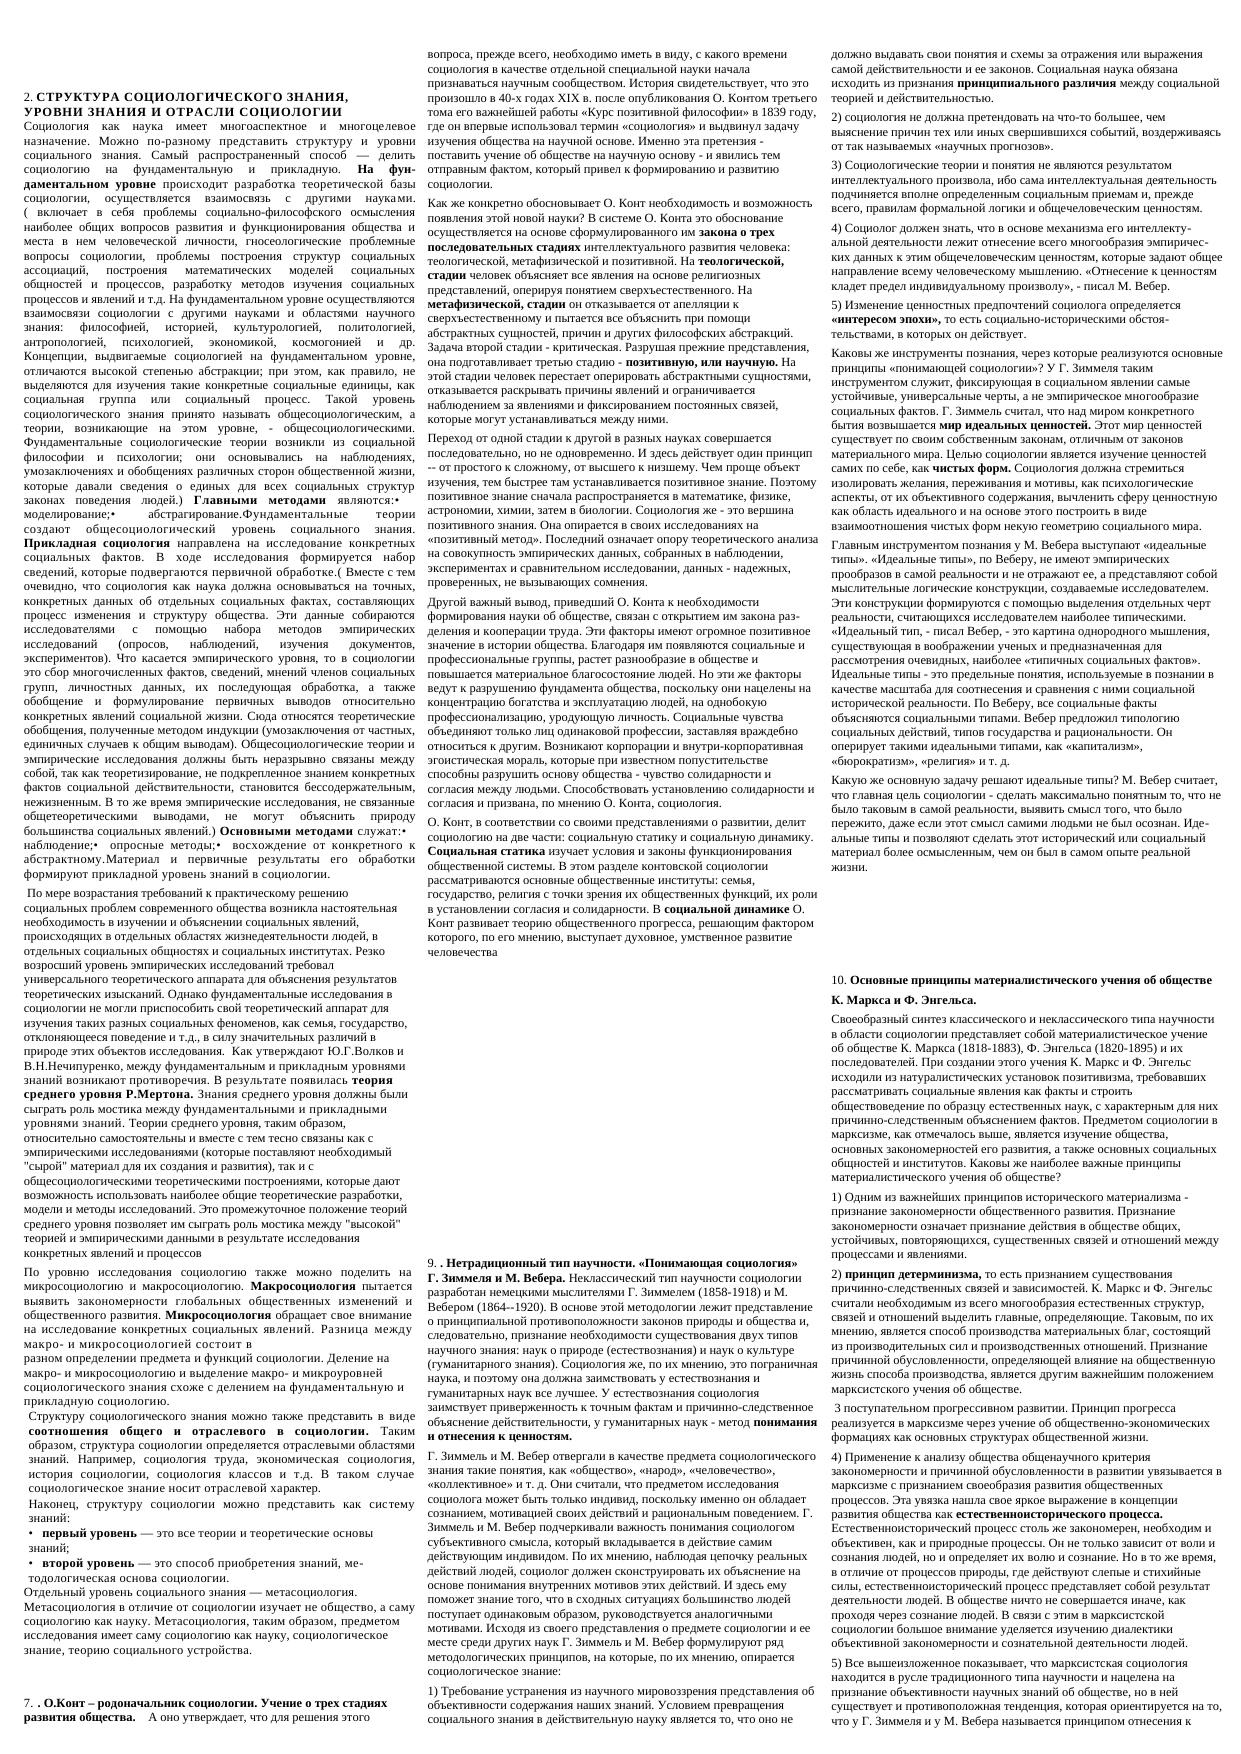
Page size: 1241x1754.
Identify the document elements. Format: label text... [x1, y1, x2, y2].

text 3 поступательном прогрессивном развитии. Принцип прогресса реализуется в марксизме через учение об общественно-экономических формациях как основных структурах общественной жизни. [831, 1401, 1223, 1444]
text По мере возрастания требований к практическому решению социальных проблем современного общества возникла настоятельная необходимость в изучении и объяснении социальных явлений, происходящих в отдельных областях жизнедеятельности людей, в отдельных социальных общностях и социальных институтах. Резко возросший уровень эмпирических исследований требовал универсального теоретического аппарата для объяснения результатов теоретических изысканий. Однако фундаментальные исследования в социологии не могли приспособить свой теоретический аппарат для изучения таких разных социальных феноменов, как семья, государство, отклоняющееся поведение и т.д., в силу значительных различий в природе этих объектов исследования. Как утверждают Ю.Г.Волков и В.Н.Нечипуренко, между фундаментальным и прикладным уровнями знаний возникают противоречия. В результате появилась теория среднего уровня Р.Мертона. Знания среднего уровня должны были сыграть роль мостика между фундаментальными и прикладными уровнями знаний. Теории среднего уровня, таким образом, относительно самостоятельны и вместе с тем тесно связаны как с эмпирическими исследованиями (которые поставляют необходимый "сырой" материал для их создания и развития), так и с общесоциологическими теоретическими построениями, которые дают возможность использовать наиболее общие теоретические разработки, модели и методы исследований. Это промежуточное положение теорий среднего уровня позволяет им сыграть роль мостика между "высокой" теорией и эмпирическими данными в результате исследования конкретных явлений и процессов [24, 886, 416, 1260]
text 4) Социолог должен знать, что в основе механизма его интеллектуальной деятельности лежит отнесение всего многообразия эмпирических данных к этим общечеловеческим ценностям, которые задают общее направление всему человеческому мышлению. «Отнесение к ценностям кладет предел индивидуальному произволу», - писал М. Вебер. [831, 221, 1223, 293]
text • второй уровень — это способ приобретения знаний, методологическая основа социологии. [28, 1556, 416, 1585]
text Каковы же инструменты познания, через которые реализуются основные принципы «понимающей социологии»? У Г. Зиммеля таким инструментом служит, фиксирующая в социальном явлении самые устойчивые, универсальные черты, а не эмпирическое многообразие социальных фактов. Г. Зиммель считал, что над миром конкретного бытия возвышается мир идеальных ценностей. Этот мир ценностей существует по своим собственным законам, отличным от законов материального мира. Целью социологии является изучение ценностей самих по себе, как чистых форм. Социология должна стремиться изолировать желания, переживания и мотивы, как психологические аспекты, от их объективного содержания, вычленить сферу ценностную как область идеального и на основе этого построить в виде взаимоотношения чистых форм некую геометрию социального мира. [831, 346, 1223, 533]
text Переход от одной стадии к другой в разных науках совершается последовательно, но не одновременно. И здесь действует один принцип -- от простого к сложному, от высшего к низшему. Чем проще объект изучения, тем быстрее там устанавливается позитивное знание. Поэтому позитивное знание сначала распространяется в математике, физике, астрономии, химии, затем в биологии. Социология же - это вершина позитивного знания. Она опирается в своих исследованиях на «позитивный метод». Последний означает опору теоретического анализа на совокупность эмпирических данных, собранных в наблюдении, экспериментах и сравнительном исследовании, данных - надежных, проверенных, не вызывающих сомнения. [427, 431, 819, 589]
text Структуру социологического знания можно также представить в виде соотношения общего и отраслевого в социологии. Таким образом, структура социологии определяется отраслевыми областями знаний. Например, социология труда, экономическая социология, история социологии, социология классов и т.д. В таком случае социологическое знание носит отраслевой характер. [28, 1409, 415, 1495]
text 2) принцип детерминизма, то есть признанием существования причинно-следственных связей и зависимостей. К. Маркс и Ф. Энгельс считали необходимым из всего многообразия естественных структур, связей и отношений выделить главные, определяющие. Таковым, по их мнению, является способ производства материальных благ, состоящий из производительных сил и производственных отношений. Признание причинной обусловленности, определяющей влияние на общественную жизнь способа производства, является другим важнейшим положением марксистского учения об обществе. [831, 1267, 1223, 1396]
text 5) Изменение ценностных предпочтений социолога определяется «интересом эпохи», то есть социально-историческими обстоятельствами, в которых он действует. [831, 298, 1223, 341]
text Отдельный уровень социального знания — метасоциология. Метасоциология в отличие от социологии изучает не общество, а саму социологию как науку. Метасоциология, таким образом, предметом исследования имеет саму социологию как науку, социологическое знание, теорию социального устройства. [24, 1585, 416, 1657]
text Социология как наука имеет многоаспектное и многоцелевое назначение. Можно по-разному представить структуру и уровни социального знания. Самый распространенный способ — делить социологию на фундаментальную и прикладную. На фундаментальном уровне происходит разработка теоретической базы социологии, осуществляется взаимосвязь с другими науками.( включает в себя проблемы социально-философского осмысления наиболее общих вопросов развития и функционирования общества и места в нем человеческой личности, гносеологические проблемные вопросы социологии, проблемы построения структур социальных ассоциаций, построения математических моделей социальных общностей и процессов, разработку методов изучения социальных процессов и явлений и т.д. На фундаментальном уровне осуществляются взаимосвязи социологии с другими науками и областями научного знания: философией, историей, культурологией, политологией, антропологией, психологией, экономикой, космогонией и др. Концепции, выдвигаемые социологией на фундаментальном уровне, отличаются высокой степенью абстракции; при этом, как правило, не выделяются для изучения такие конкретные социальные единицы, как социальная группа или социальный процесс. Такой уровень социологического знания принято называть общесоциологическим, а теории, возникающие на этом уровне, - общесоциологическими. Фундаментальные социологические теории возникли из социальной философии и психологии; они основывались на наблюдениях, умозаключениях и обобщениях различных сторон общественной жизни, которые давали сведения о единых для всех социальных структур законах поведения людей.) Главными методами являются:• моделирование;• абстрагирование.Фундаментальные теории создают общесоциологический уровень социального знания. Прикладная социология направлена на исследование конкретных социальных фактов. В ходе исследования формируется набор сведений, которые подвергаются первичной обработке.( Вместе с тем очевидно, что социология как наука должна основываться на точных, конкретных данных об отдельных социальных фактах, составляющих процесс изменения и структуру общества. Эти данные собираются исследователями с помощью набора методов эмпирических исследований (опросов, наблюдений, изучения документов, экспериментов). Что касается эмпирического уровня, то в социологии это сбор многочисленных фактов, сведений, мнений членов социальных групп, личностных данных, их последующая обработка, а также обобщение и формулирование первичных выводов относительно конкретных явлений социальной жизни. Сюда относятся теоретические обобщения, полученные методом индукции (умозаключения от частных, единичных случаев к общим выводам). Общесоциологические теории и эмпирические исследования должны быть неразрывно связаны между собой, так как теоретизирование, не подкрепленное знанием конкретных фактов социальной действительности, становится бессодержательным, нежизненным. В то же время эмпирические исследования, не связанные общетеоретическими выводами, не могут объяснить природу большинства социальных явлений.) Основными методами служат:• наблюдение;• опросные методы;• восхождение от конкретного к абстрактному.Материал и первичные результаты его обработки формируют прикладной уровень знаний в социологии. [24, 119, 416, 881]
text 3) Социологические теории и понятия не являются результатом интеллектуального произвола, ибо сама интеллектуальная деятельность подчиняется вполне определенным социальным приемам и, прежде всего, правилам формальной логики и общечеловеческим ценностям. [831, 158, 1223, 216]
text По уровню исследования социологию также можно поделить на микросоциологию и макросоциологию. Макросоциология пытается выявить закономерности глобальных общественных изменений и общественного развития. Микросоциология обращает свое внимание на исследование конкретных социальных явлений. Разница между макро- и микросоциологией состоит в [24, 1265, 412, 1351]
text 2) социология не должна претендовать на что-то большее, чем выяснение причин тех или иных свершившихся событий, воздерживаясь от так называемых «научных прогнозов». [831, 110, 1223, 153]
text Как же конкретно обосновывает О. Конт необходимость и возможность появления этой новой науки? В системе О. Конта это обоснование осуществляется на основе сформулированного им закона о трех последовательных стадиях интеллектуального развития человека: теологической, метафизической и позитивной. На теологической, стадии человек объясняет все явления на основе религиозных представлений, оперируя понятием сверхъестественного. На метафизической, стадии он отказывается от апелляции к сверхъестественному и пытается все объяснить при помощи абстрактных сущностей, причин и других философских абстракций. Задача второй стадии - критическая. Разрушая прежние представления, она подготавливает третью стадию - позитивную, или научную. На этой стадии человек перестает оперировать абстрактными сущностями, отказывается раскрывать причины явлений и ограничивается наблюдением за явлениями и фиксированием постоянных связей, которые могут устанавливаться между ними. [427, 196, 819, 426]
text Своеобразный синтез классического и неклассического типа научности в области социологии представляет собой материалистическое учение об обществе К. Маркса (1818-1883), Ф. Энгельса (1820-1895) и их последователей. При создании этого учения К. Маркс и Ф. Энгельс исходили из натуралистических установок позитивизма, требовавших рассматривать социальные явления как факты и строить обществоведение по образцу естественных наук, с характерным для них причинно-следственным объяснением фактов. Предметом социологии в марксизме, как отмечалось выше, является изучение общества, основных закономерностей его развития, а также основных социальных общностей и институтов. Каковы же наиболее важные принципы материалистического учения об обществе? [831, 1012, 1223, 1184]
text О. Конт, в соответствии со своими представлениями о развитии, делит социологию на две части: социальную статику и социальную динамику. Социальная статика изучает условия и законы функционирования общественной системы. В этом разделе контовской социологии рассматриваются основные общественные институты: семья, государство, религия с точки зрения их общественных функций, их роли в установлении согласия и солидарности. В социальной динамике О. Конт развивает теорию общественного прогресса, решающим фактором которого, по его мнению, выступает духовное, умственное развитие человечества [427, 815, 819, 959]
text Какую же основную задачу решают идеальные типы? М. Вебер считает, что главная цель социологии - сделать максимально понятным то, что не было таковым в самой реальности, выявить смысл того, что было пережито, даже если этот смысл самими людьми не был осознан. Идеальные типы и позволяют сделать этот исторический или социальный материал более осмысленным, чем он был в самом опыте реальной жизни. [831, 773, 1223, 874]
text 4) Применение к анализу общества общенаучного критерия закономерности и причинной обусловленности в развитии увязывается в марксизме с признанием своеобразия развития общественных процессов. Эта увязка нашла свое яркое выражение в концепции развития общества как естественноисторического процесса. Естественноисторический процесс столь же закономерен, необходим и объективен, как и природные процессы. Он не только зависит от воли и сознания людей, но и определяет их волю и сознание. Но в то же время, в отличие от процессов природы, где действуют слепые и стихийные силы, естественноисторический процесс представляет собой результат деятельности людей. В обществе ничто не совершается иначе, как проходя через сознание людей. В связи с этим в марксистской социологии большое внимание уделяется изучению диалектики объективной закономерности и сознательной деятельности людей. [831, 1449, 1223, 1651]
text УРОВНИ ЗНАНИЯ И ОТРАСЛИ СОЦИОЛОГИИ [24, 104, 416, 119]
text К. Маркса и Ф. Энгельса. [831, 993, 1223, 1007]
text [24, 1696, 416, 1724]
text Г. Зиммель и М. Вебер отвергали в качестве предмета социологического знания такие понятия, как «общество», «народ», «человечество», «коллективное» и т. д. Они считали, что предметом исследования социолога может быть только индивид, поскольку именно он обладает сознанием, мотивацией своих действий и рациональным поведением. Г. Зиммель и М. Вебер подчеркивали важность понимания социологом субъективного смысла, который вкладывается в действие самим действующим индивидом. По их мнению, наблюдая цепочку реальных действий людей, социолог должен сконструировать их объяснение на основе понимания внутренних мотивов этих действий. И здесь ему поможет знание того, что в сходных ситуациях большинство людей поступает одинаковым образом, руководствуется аналогичными мотивами. Исходя из своего представления о предмете социологии и ее месте среди других наук Г. Зиммель и М. Вебер формулируют ряд методологических принципов, на которые, по их мнению, опирается социологическое знание: [427, 1448, 819, 1678]
text 2. СТРУКТУРА СОЦИОЛОГИЧЕСКОГО ЗНАНИЯ, [24, 90, 416, 104]
text разном определении предмета и функций социологии. Деление на макро- и микросоциологию и выделение макро- и микроуровней социологического знания схоже с делением на фундаментальную и прикладную социологию. [24, 1351, 416, 1408]
text • первый уровень — это все теории и теоретические основы знаний; [28, 1526, 416, 1555]
text 10. Основные принципы материалистического учения об обществе [831, 973, 1223, 987]
text 7. . О.Конт – родоначальник социологии. Учение о трех стадиях развития общества. А оно утверждает, что для решения этого вопроса, прежде всего, необходимо иметь в виду, с какого времени социология в качестве отдельной специальной науки начала признаваться научным сообществом. История свидетельствует, что это произошло в 40-х годах XIX в. после опубликования О. Контом третьего тома его важнейшей работы «Курс позитивной философии» в 1839 году, где он впервые использовал термин «социология» и выдвинул задачу изучения общества на научной основе. Именно эта претензия - поставить учение об обществе на научную основу - и явились тем отправным фактом, который привел к формированию и развитию социологии. [427, 47, 819, 191]
text Наконец, структуру социологии можно представить как систему знаний: [28, 1497, 414, 1526]
text Главным инструментом познания у М. Вебера выступают «идеальные типы». «Идеальные типы», по Веберу, не имеют эмпирических прообразов в самой реальности и не отражают ее, а представляют собой мыслительные логические конструкции, создаваемые исследователем. Эти конструкции формируются с помощью выделения отдельных черт реальности, считающихся исследователем наиболее типическими. «Идеальный тип, - писал Вебер, - это картина однородного мышления, существующая в воображении ученых и предназначенная для рассмотрения очевидных, наиболее «типичных социальных фактов». Идеальные типы - это предельные понятия, используемые в познании в качестве масштаба для соотнесения и сравнения с ними социальной исторической реальности. По Веберу, все социальные факты объясняются социальными типами. Вебер предложил типологию социальных действий, типов государства и рациональности. Он оперирует такими идеальными типами, как «капитализм», «бюрократизм», «религия» и т. д. [831, 538, 1223, 768]
text Другой важный вывод, приведший О. Конта к необходимости формирования науки об обществе, связан с открытием им закона разделения и кооперации труда. Эти факторы имеют огромное позитивное значение в истории общества. Благодаря им появляются социальные и профессиональные группы, растет разнообразие в обществе и повышается материальное благосостояние людей. Но эти же факторы ведут к разрушению фундамента общества, поскольку они нацелены на концентрацию богатства и эксплуатацию людей, на однобокую профессионализацию, уродующую личность. Социальные чувства объединяют только лиц одинаковой профессии, заставляя враждебно относиться к другим. Возникают корпорации и внутри-корпоративная эгоистическая мораль, которые при известном попустительстве способны разрушить основу общества - чувство солидарности и согласия между людьми. Способствовать установлению солидарности и согласия и призвана, по мнению О. Конта, социология. [427, 594, 819, 810]
text 1) Одним из важнейших принципов исторического материализма - признание закономерности общественного развития. Признание закономерности означает признание действия в обществе общих, устойчивых, повторяющихся, существенных связей и отношений между процессами и явлениями. [831, 1190, 1223, 1262]
text 9. . Нетрадиционный тип научности. «Понимающая социология» Г. Зиммеля и М. Вебера. Неклассический тип научности социологии разработан немецкими мыслителями Г. Зиммелем (1858-1918) и М. Вебером (1864--1920). В основе этой методологии лежит представление о принципиальной противоположности законов природы и общества и, следовательно, признание необходимости существования двух типов научного знания: наук о природе (естествознания) и наук о культуре (гуманитарного знания). Социология же, по их мнению, это пограничная наука, и поэтому она должна заимствовать у естествознания и гуманитарных наук все лучшее. У естествознания социология заимствует приверженность к точным фактам и причинно-следственное объяснение действительности, у гуманитарных наук - метод понимания и отнесения к ценностям. [427, 1256, 819, 1443]
